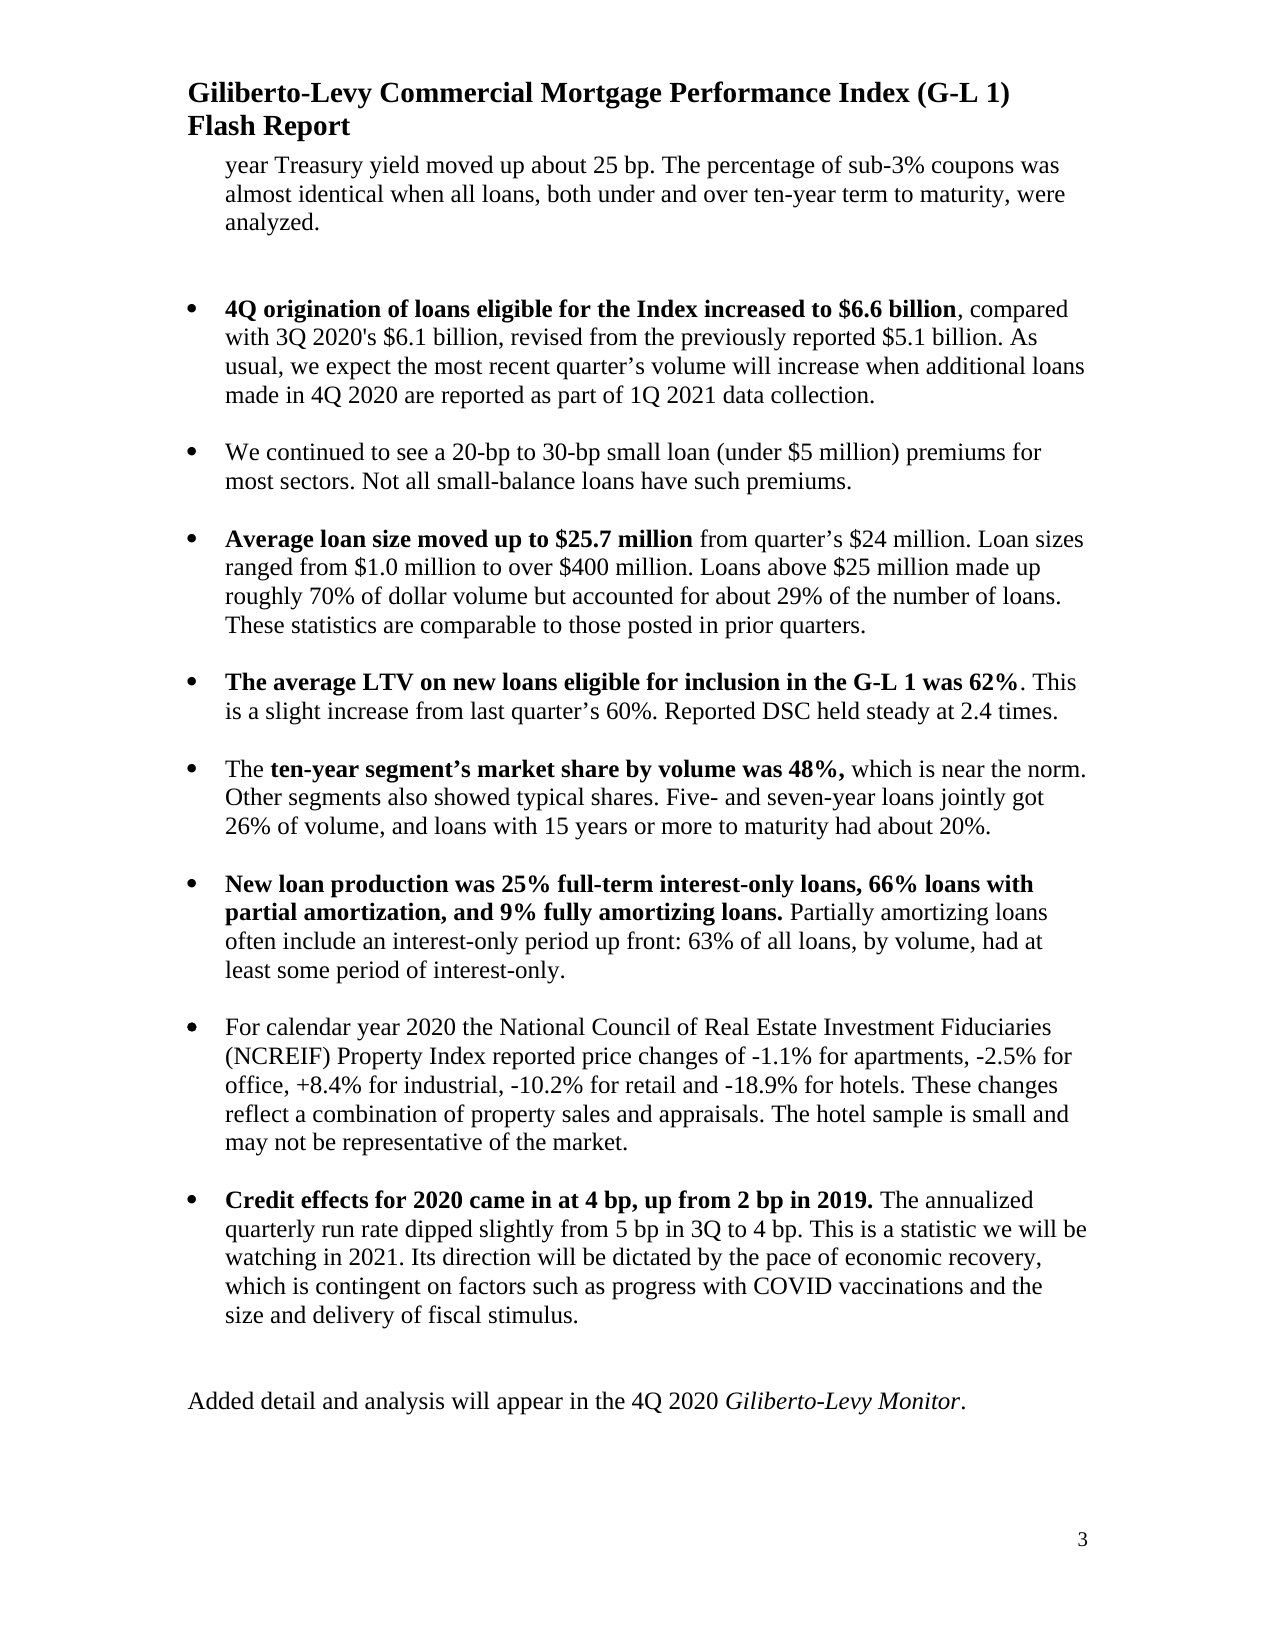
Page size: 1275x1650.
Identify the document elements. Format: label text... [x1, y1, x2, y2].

list The ten-year segment’s market share by volume was 48%, which is near the norm. Other segments also showed typical shares. Five- and seven-year loans jointly got 26% of volume, and loans with 15 years or more to maturity had about 20%. [187, 754, 1087, 840]
list For calendar year 2020 the National Council of Real Estate Investment Fiduciaries (NCREIF) Property Index reported price changes of -1.1% for apartments, -2.5% for office, +8.4% for industrial, -10.2% for retail and -18.9% for hotels. These changes reflect a combination of property sales and appraisals. The hotel sample is small and may not be representative of the market. [187, 1012, 1087, 1156]
text Added detail and analysis will appear in the 4Q 2020 Giliberto-Levy Monitor. [187, 1386, 1087, 1415]
list We continued to see a 20-bp to 30-bp small loan (under $5 million) premiums for most sectors. Not all small-balance loans have such premiums. [187, 437, 1087, 495]
list New loan production was 25% full-term interest-only loans, 66% loans with partial amortization, and 9% fully amortizing loans. Partially amortizing loans often include an interest-only period up front: 63% of all loans, by volume, had at least some period of interest-only. [187, 869, 1087, 984]
list The average LTV on new loans eligible for inclusion in the G-L 1 was 62%. This is a slight increase from last quarter’s 60%. Reported DSC held steady at 2.4 times. [187, 667, 1087, 725]
list Average loan size moved up to $25.7 million from quarter’s $24 million. Loan sizes ranged from $1.0 million to over $400 million. Loans above $25 million made up roughly 70% of dollar volume but accounted for about 29% of the number of loans. These statistics are comparable to those posted in prior quarters. [187, 524, 1087, 639]
list Credit effects for 2020 came in at 4 bp, up from 2 bp in 2019. The annualized quarterly run rate dipped slightly from 5 bp in 3Q to 4 bp. This is a statistic we will be watching in 2021. Its direction will be dictated by the pace of economic recovery, which is contingent on factors such as progress with COVID vaccinations and the size and delivery of fiscal stimulus. [187, 1185, 1087, 1329]
list 4Q origination of loans eligible for the Index increased to $6.6 billion, compared with 3Q 2020's $6.1 billion, revised from the previously reported $5.1 billion. As usual, we expect the most recent quarter’s volume will increase when additional loans made in 4Q 2020 are reported as part of 1Q 2021 data collection. [187, 294, 1087, 409]
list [187, 150, 1087, 236]
